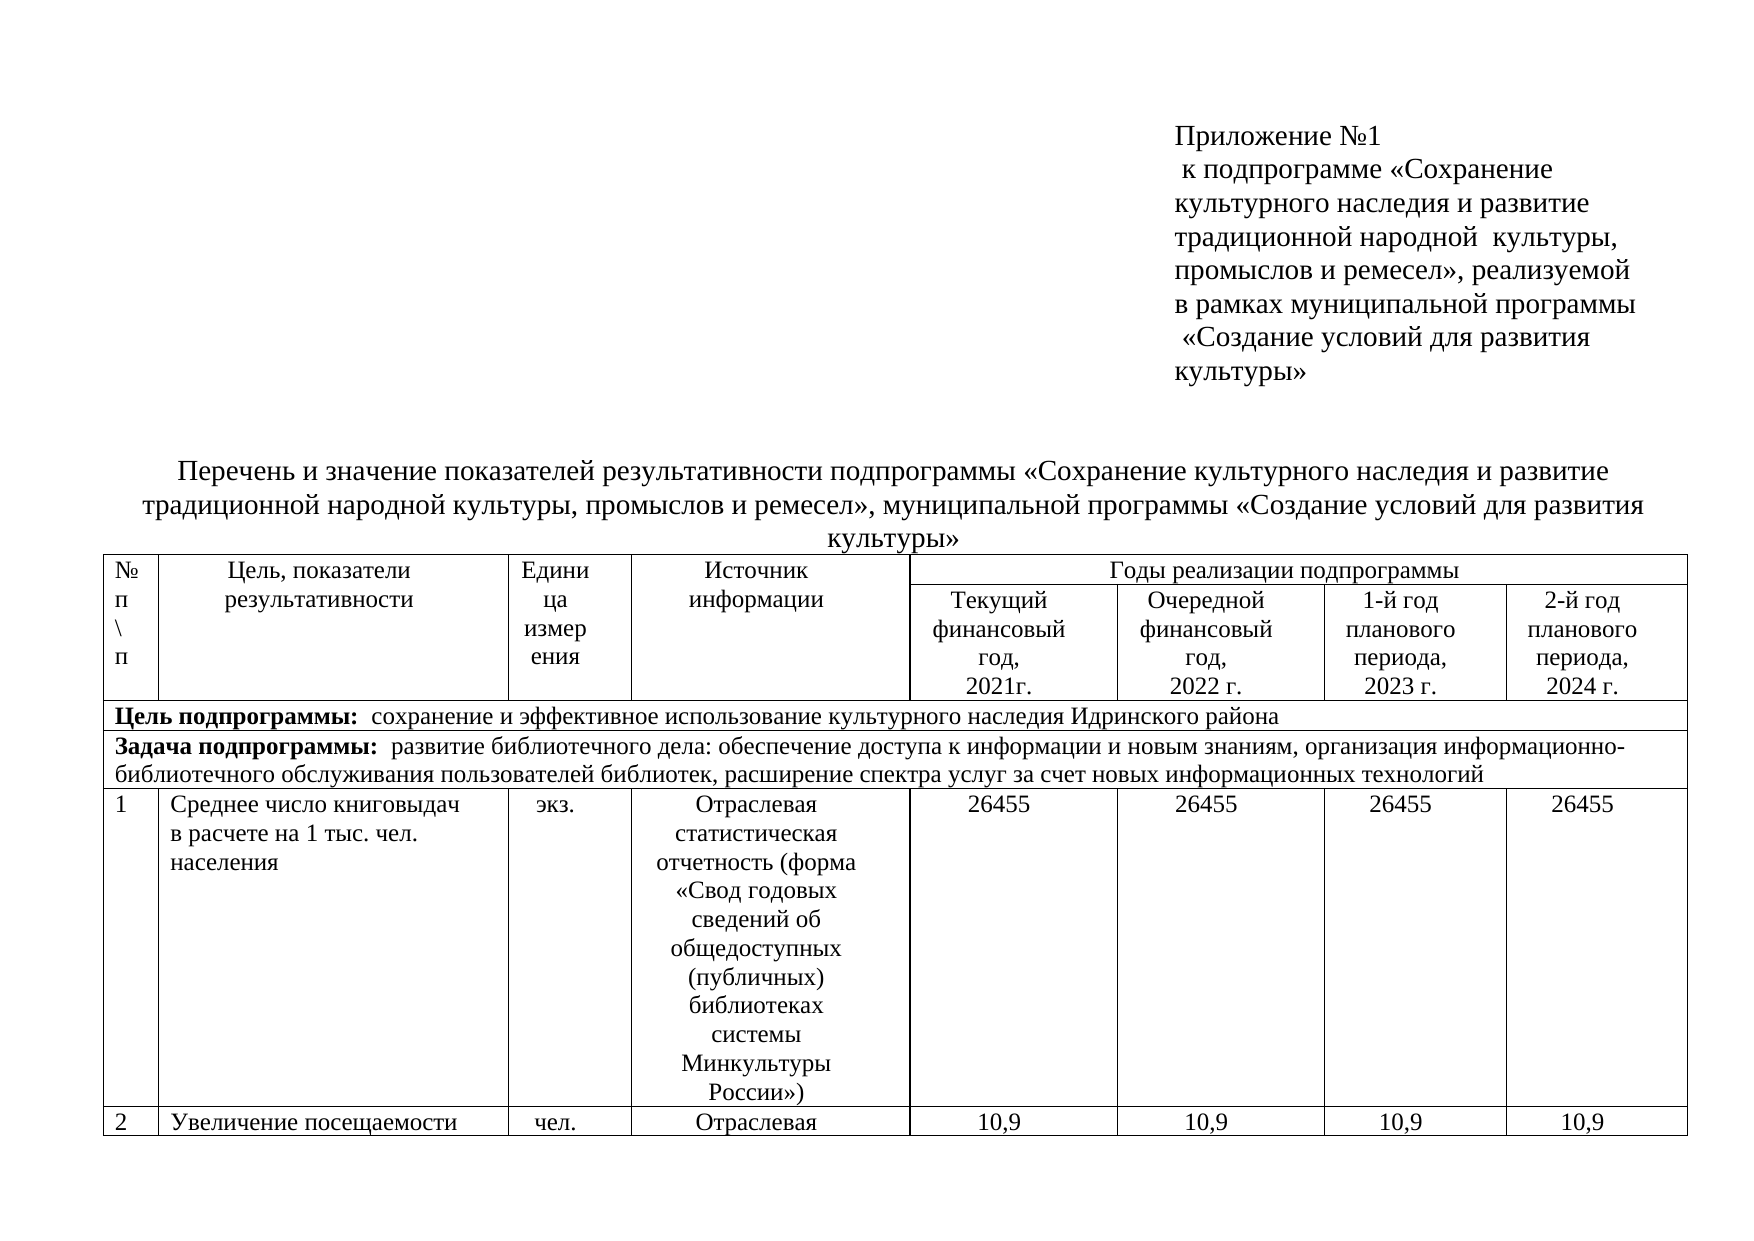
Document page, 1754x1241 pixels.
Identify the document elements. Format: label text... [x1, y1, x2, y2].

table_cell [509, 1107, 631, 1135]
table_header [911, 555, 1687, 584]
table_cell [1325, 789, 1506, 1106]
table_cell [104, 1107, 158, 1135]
text Перечень и значение показателей результативности подпрограммы «Сохранение культурного наследия и развитие традиционной народной культуры, промыслов и ремесел», муниципальной программы «Создание условий для развития культуры» [103, 453, 1683, 554]
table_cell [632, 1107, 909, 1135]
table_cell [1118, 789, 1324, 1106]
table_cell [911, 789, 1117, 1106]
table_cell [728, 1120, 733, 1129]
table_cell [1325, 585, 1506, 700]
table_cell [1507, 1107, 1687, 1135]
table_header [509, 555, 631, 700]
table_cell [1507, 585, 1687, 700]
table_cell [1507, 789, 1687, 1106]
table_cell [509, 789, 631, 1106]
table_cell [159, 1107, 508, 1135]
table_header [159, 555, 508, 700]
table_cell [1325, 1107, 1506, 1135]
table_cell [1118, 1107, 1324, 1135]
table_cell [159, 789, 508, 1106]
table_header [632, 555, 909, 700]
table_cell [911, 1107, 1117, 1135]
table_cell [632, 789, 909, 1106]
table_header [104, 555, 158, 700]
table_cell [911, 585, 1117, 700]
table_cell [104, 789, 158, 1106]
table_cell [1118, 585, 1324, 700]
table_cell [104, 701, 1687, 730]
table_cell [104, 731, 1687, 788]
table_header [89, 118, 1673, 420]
